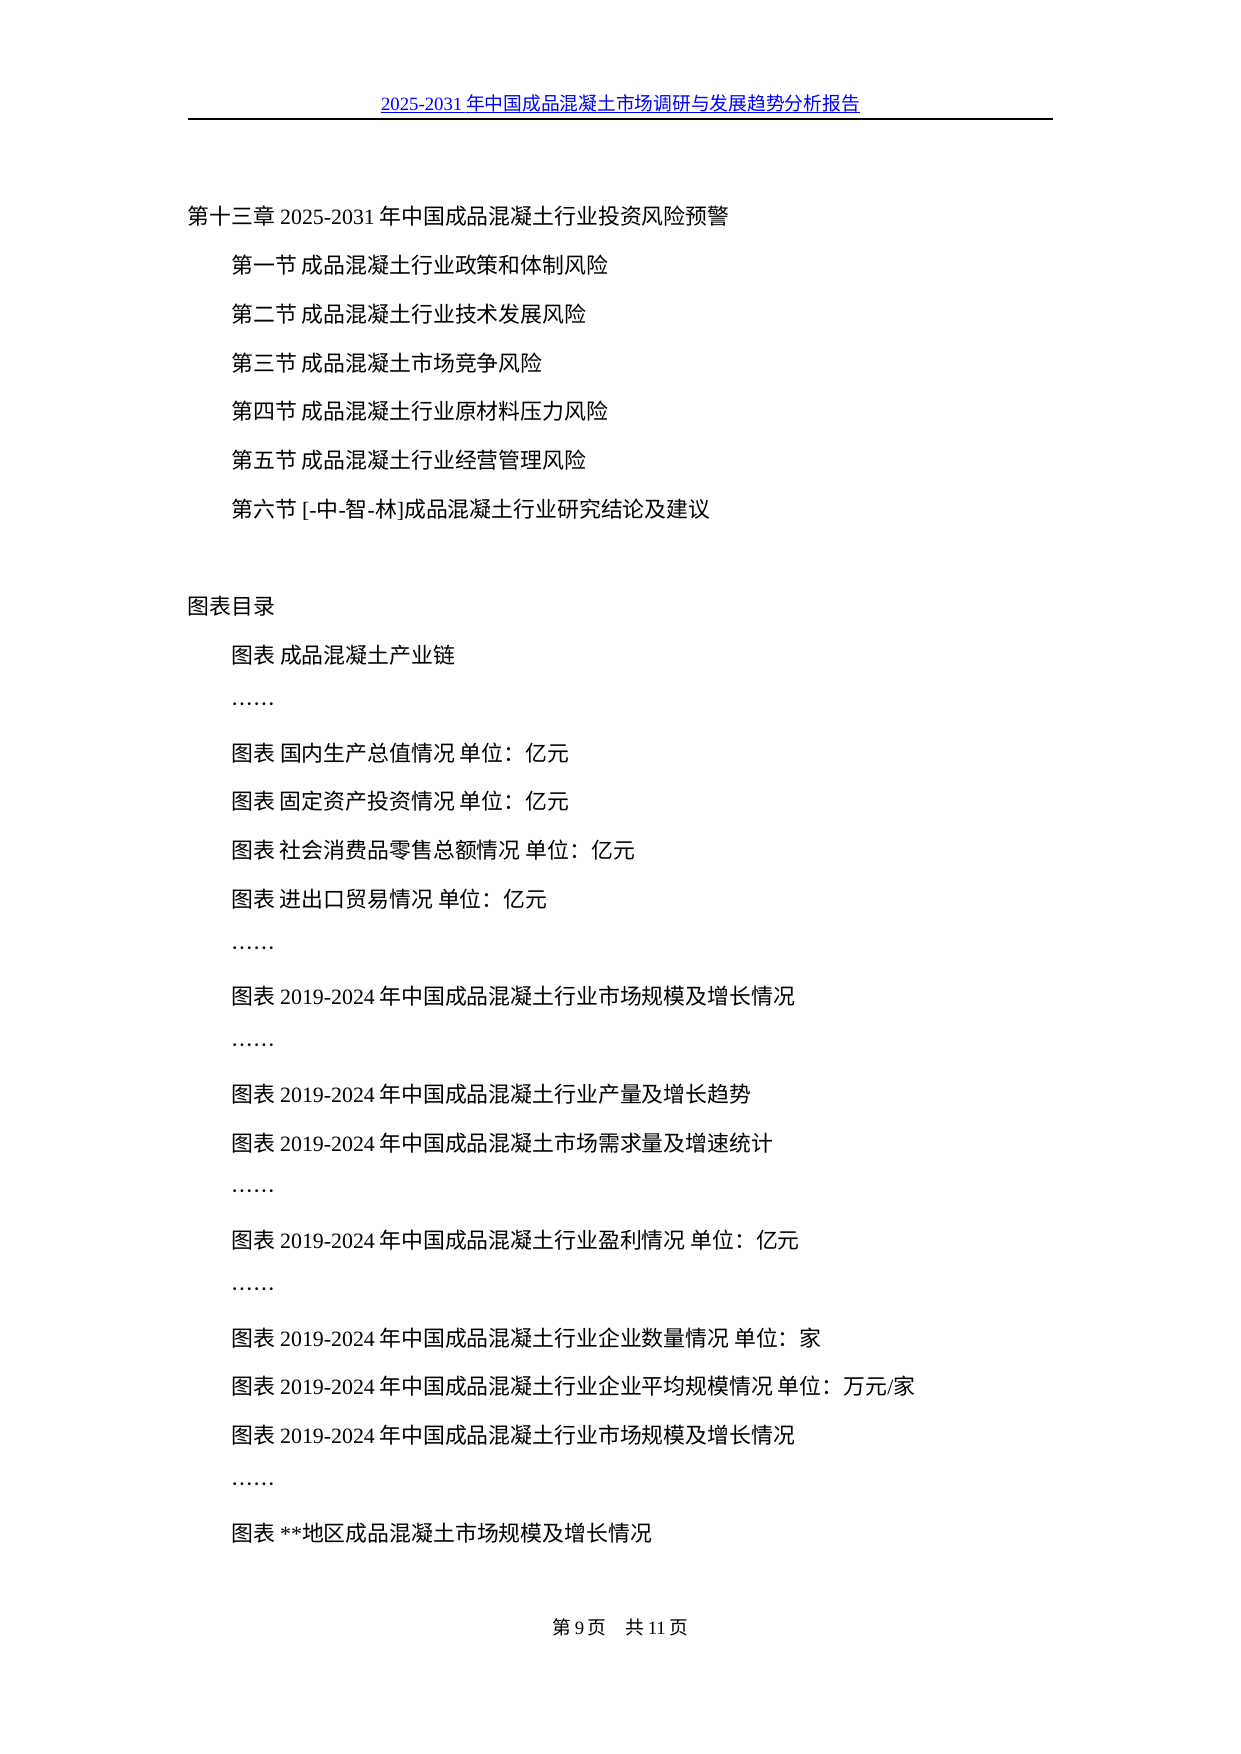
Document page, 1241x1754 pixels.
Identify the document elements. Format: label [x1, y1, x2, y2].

text [187, 150, 1053, 1548]
